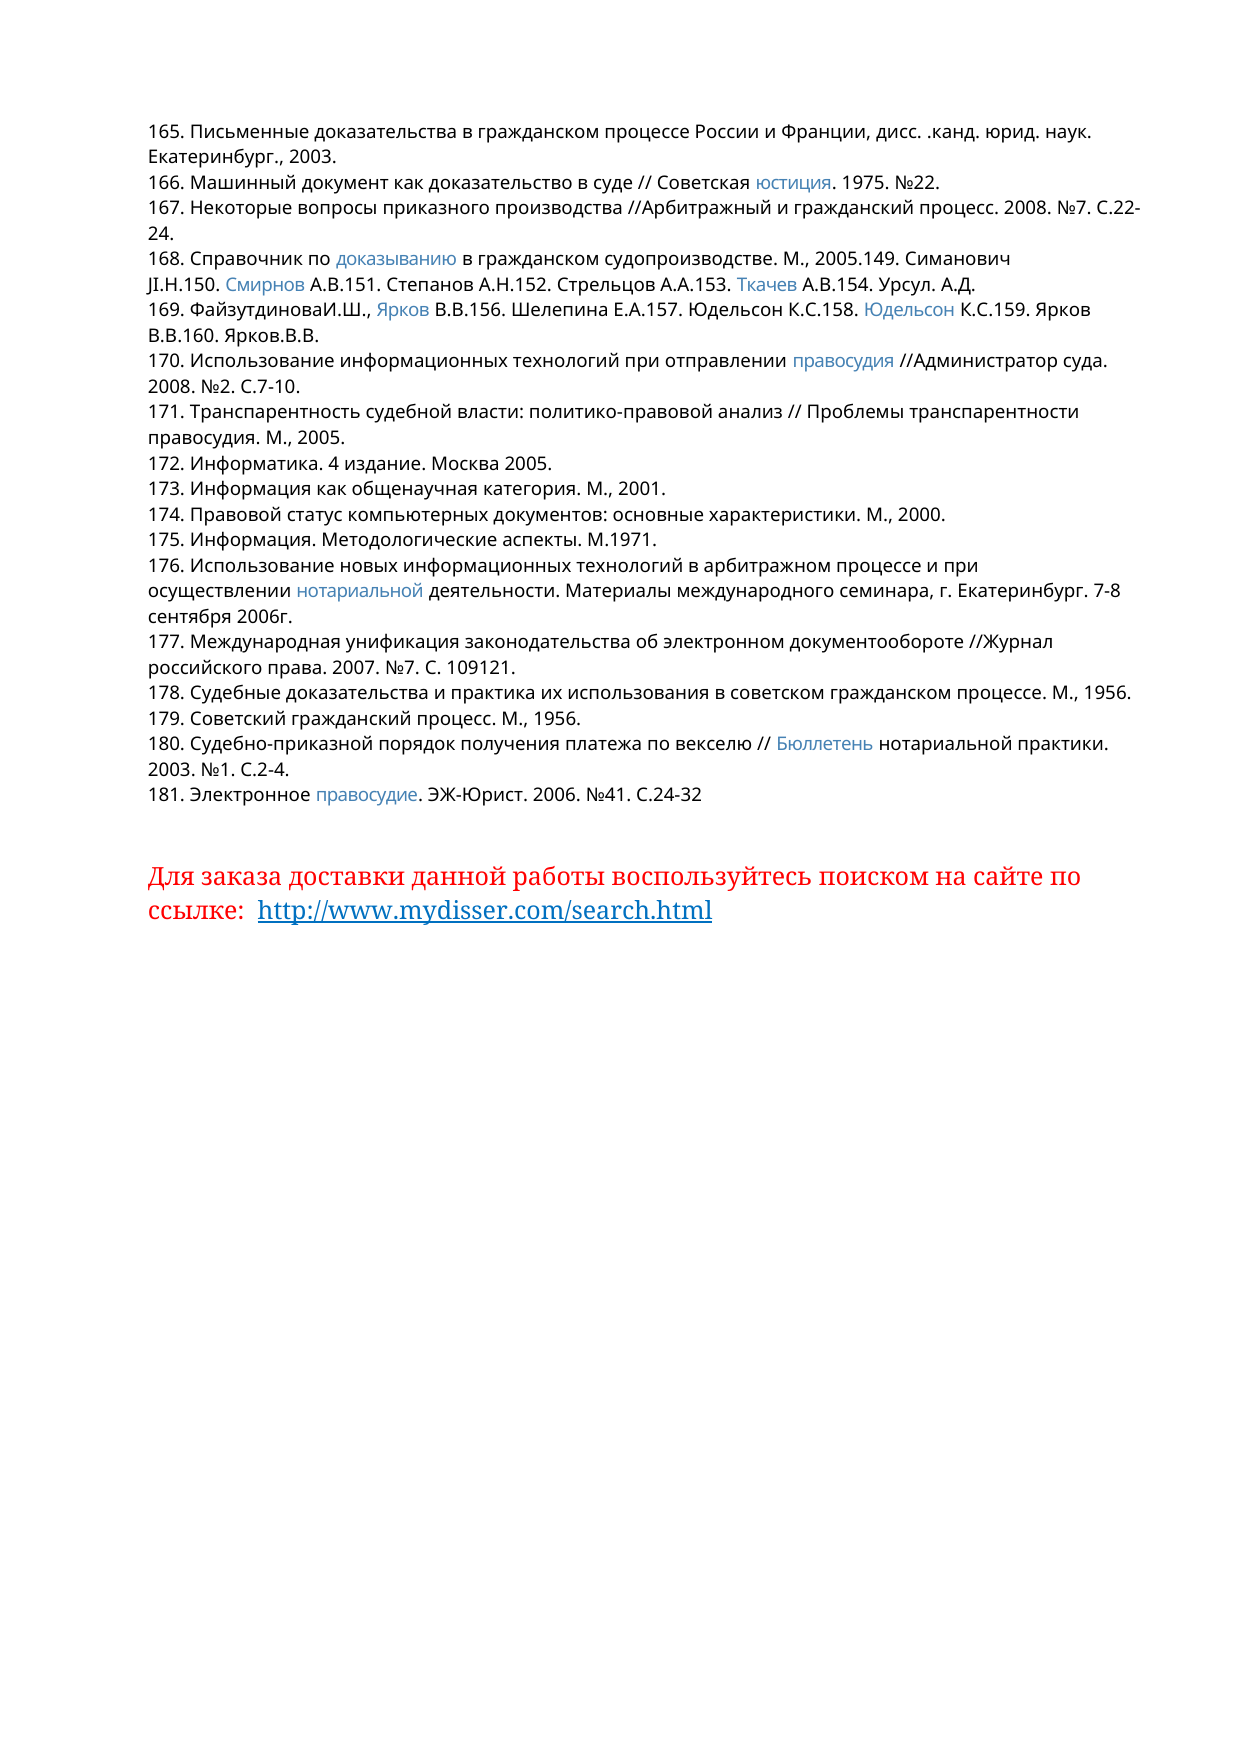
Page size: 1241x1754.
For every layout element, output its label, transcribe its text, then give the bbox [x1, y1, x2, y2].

text Для заказа доставки данной работы воспользуйтесь поиском на сайте по ссылке: http://www.mydisser.com/search.html [148, 807, 1152, 926]
